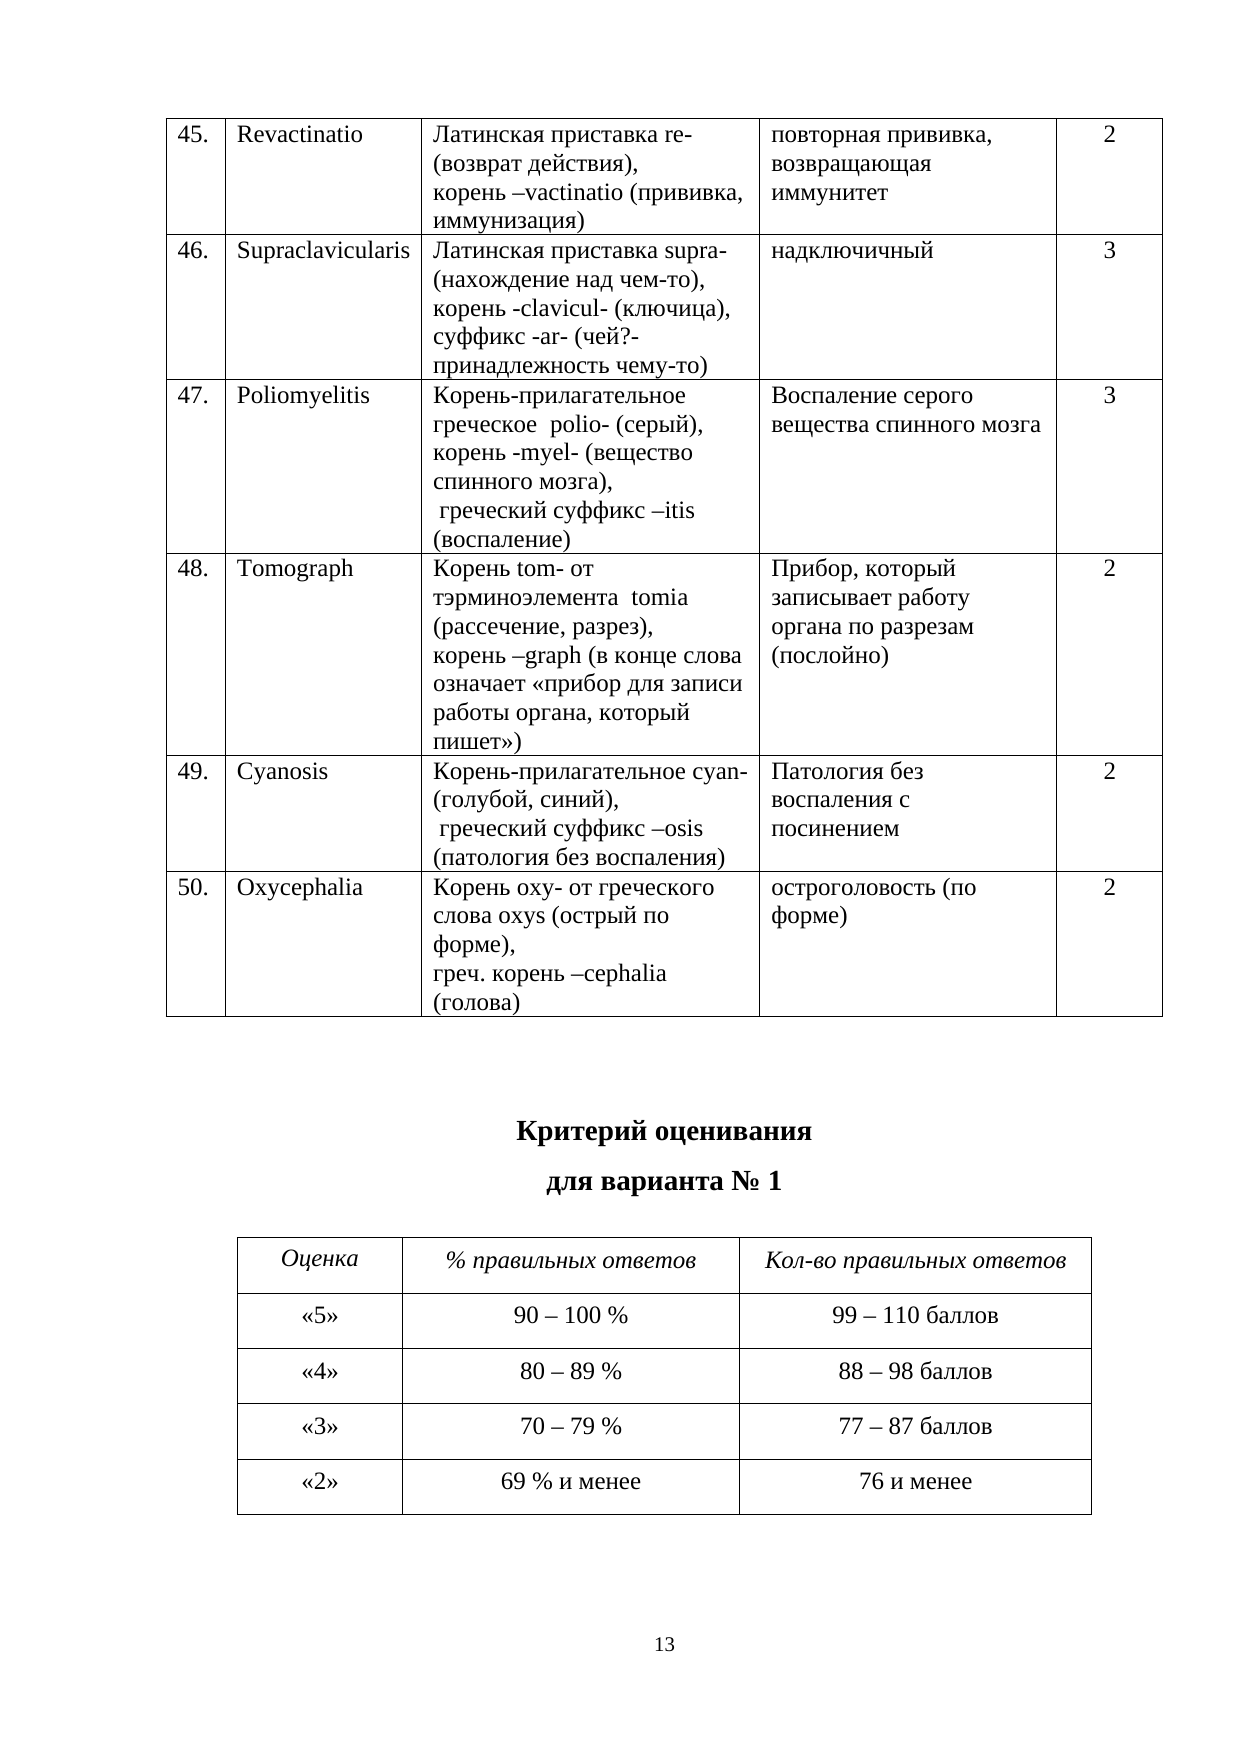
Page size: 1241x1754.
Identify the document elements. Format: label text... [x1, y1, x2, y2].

table_cell 77 – 87 баллов [740, 1404, 1091, 1458]
table_cell [167, 119, 225, 234]
table_cell [167, 756, 225, 871]
table_cell Poliomyelitis [226, 380, 421, 552]
subtitle Критерий оценивания [177, 1113, 1152, 1146]
table_cell 88 – 98 баллов [740, 1349, 1091, 1403]
table_cell 3 [1057, 380, 1162, 552]
table_cell Supraclavicularis [226, 235, 421, 379]
table_cell Revactinatio [226, 119, 421, 234]
table_cell 70 – 79 % [403, 1404, 739, 1458]
table_cell [167, 554, 225, 755]
table_cell 3 [1057, 235, 1162, 379]
table_cell надключичный [760, 235, 1056, 379]
table_cell [167, 872, 225, 1016]
table_cell Корень-прилагательное греческое polio- (серый), корень -myel- (вещество спинного мозга), греческий суффикс –itis (воспаление) [422, 380, 759, 552]
table_cell 2 [1057, 119, 1162, 234]
table_cell Латинская приставка supra- (нахождение над чем-то), корень -clavicul- (ключица), суффикс -ar- (чей?-принадлежность чему-то) [422, 235, 759, 379]
table_cell [167, 380, 225, 552]
table_cell Корень oxy- от греческого слова oxys (острый по форме), греч. корень –cephalia (голова) [422, 872, 759, 1016]
table_cell Oxycephalia [226, 872, 421, 1016]
table_cell 69 % и менее [403, 1460, 739, 1514]
table_cell 2 [1057, 756, 1162, 871]
table_header % правильных ответов [403, 1238, 739, 1293]
table_cell повторная прививка, возвращающая иммунитет [760, 119, 1056, 234]
table_cell Корень tom- от тэрминоэлемента tomia (рассечение, разрез), корень –graph (в конце слова означает «прибор для записи работы органа, который пишет») [422, 554, 759, 755]
table_cell 2 [1057, 872, 1162, 1016]
table_cell Tomograph [226, 554, 421, 755]
table_cell Прибор, который записывает работу органа по разрезам (послойно) [760, 554, 1056, 755]
table_cell 2 [1057, 554, 1162, 755]
table_cell Патология без воспаления с посинением [760, 756, 1056, 871]
table_cell 99 – 110 баллов [740, 1294, 1091, 1348]
table_cell остроголовость (по форме) [760, 872, 1056, 1016]
table_cell «4» [238, 1349, 402, 1403]
table_header Оценка [238, 1238, 402, 1293]
table_cell «3» [238, 1404, 402, 1458]
table_cell 80 – 89 % [403, 1349, 739, 1403]
table_cell Латинская приставка re- (возврат действия), корень –vactinatio (прививка, иммунизация) [422, 119, 759, 234]
table_cell Воспаление серого вещества спинного мозга [760, 380, 1056, 552]
table_cell «5» [238, 1294, 402, 1348]
table_cell «2» [238, 1460, 402, 1514]
table_cell [167, 235, 225, 379]
subtitle для варианта № 1 [177, 1163, 1152, 1196]
table_cell Cyanosis [226, 756, 421, 871]
table_cell 76 и менее [740, 1460, 1091, 1514]
table_cell 90 – 100 % [403, 1294, 739, 1348]
table_header Кол-во правильных ответов [740, 1238, 1091, 1293]
table_cell Корень-прилагательное cyan- (голубой, синий), греческий суффикс –osis (патология без воспаления) [422, 756, 759, 871]
